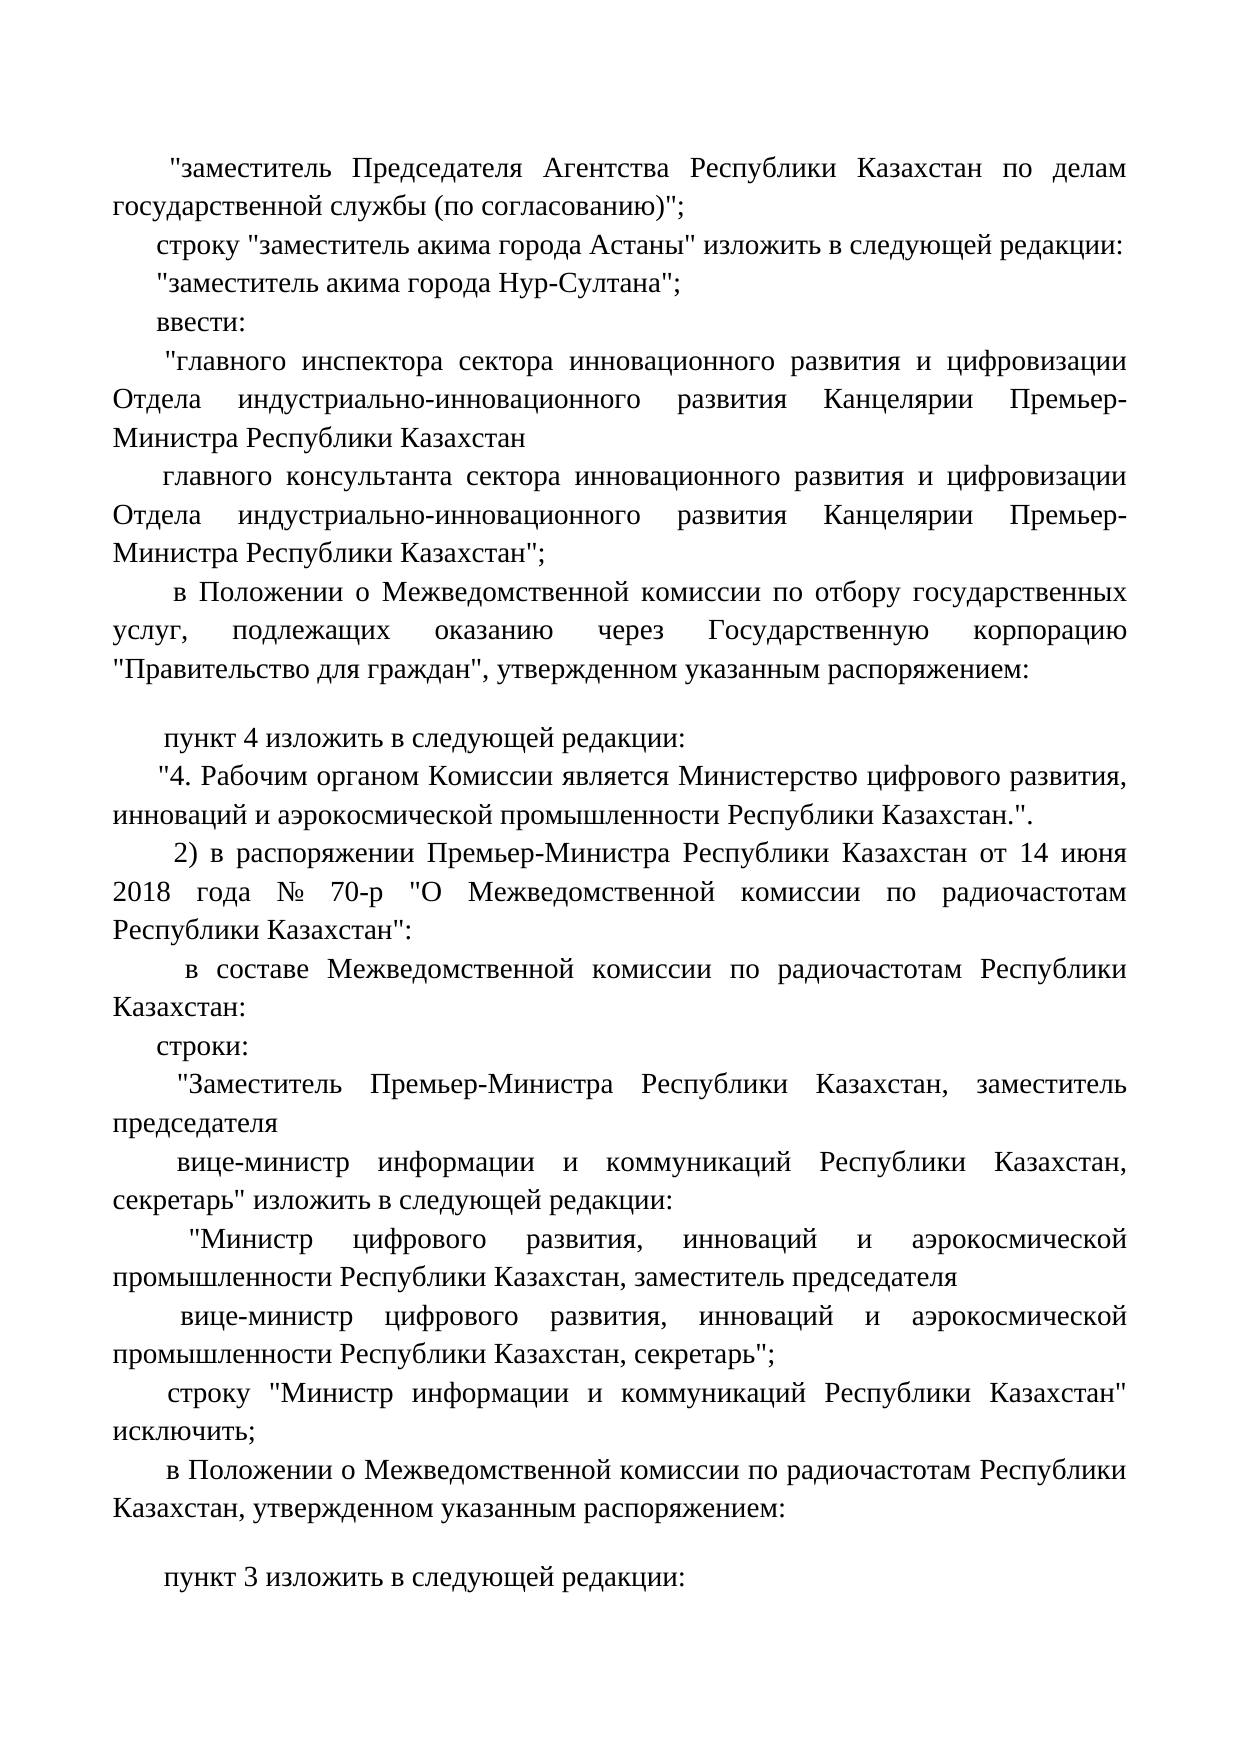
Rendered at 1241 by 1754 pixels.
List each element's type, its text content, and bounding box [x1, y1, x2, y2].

text "Заместитель Премьер-Министра Республики Казахстан, заместитель председателя [112, 1067, 1128, 1139]
text строку "заместитель акима города Астаны" изложить в следующей редакции: [112, 227, 1128, 261]
text "Министр цифрового развития, инноваций и аэрокосмической промышленности Республики Казахстан, заместитель председателя [112, 1221, 1128, 1293]
text "заместитель акима города Нур-Султана"; [112, 266, 1128, 299]
text главного консультанта сектора инновационного развития и цифровизации Отдела индустриально-инновационного развития Канцелярии Премьер- Министра Республики Казахстан"; [112, 458, 1128, 569]
text "заместитель Председателя Агентства Республики Казахстан по делам государственной службы (по согласованию)"; [112, 150, 1128, 222]
text ввести: [112, 304, 1128, 338]
text в составе Межведомственной комиссии по радиочастотам Республики Казахстан: [112, 951, 1128, 1023]
text строку "Министр информации и коммуникаций Республики Казахстан" исключить; [112, 1375, 1128, 1447]
text "главного инспектора сектора инновационного развития и цифровизации Отдела индустриально-инновационного развития Канцелярии Премьер- Министра Республики Казахстан [112, 343, 1128, 453]
text "4. Рабочим органом Комиссии является Министерство цифрового развития, инноваций и аэрокосмической промышленности Республики Казахстан.". [112, 758, 1128, 830]
text вице-министр цифрового развития, инноваций и аэрокосмической промышленности Республики Казахстан, секретарь"; [112, 1298, 1128, 1370]
text пункт 3 изложить в следующей редакции: [112, 1559, 1128, 1593]
text в Положении о Межведомственной комиссии по отбору государственных услуг, подлежащих оказанию через Государственную корпорацию "Правительство для граждан", утвержденном указанным распоряжением: [112, 574, 1128, 684]
text 2) в распоряжении Премьер-Министра Республики Казахстан от 14 июня 2018 года № 70-р "О Межведомственной комиссии по радиочастотам Республики Казахстан": [112, 835, 1128, 946]
text вице-министр информации и коммуникаций Республики Казахстан, секретарь" изложить в следующей редакции: [112, 1144, 1128, 1216]
text пункт 4 изложить в следующей редакции: [112, 720, 1128, 753]
text строки: [112, 1028, 1128, 1062]
text в Положении о Межведомственной комиссии по радиочастотам Республики Казахстан, утвержденном указанным распоряжением: [112, 1452, 1128, 1524]
